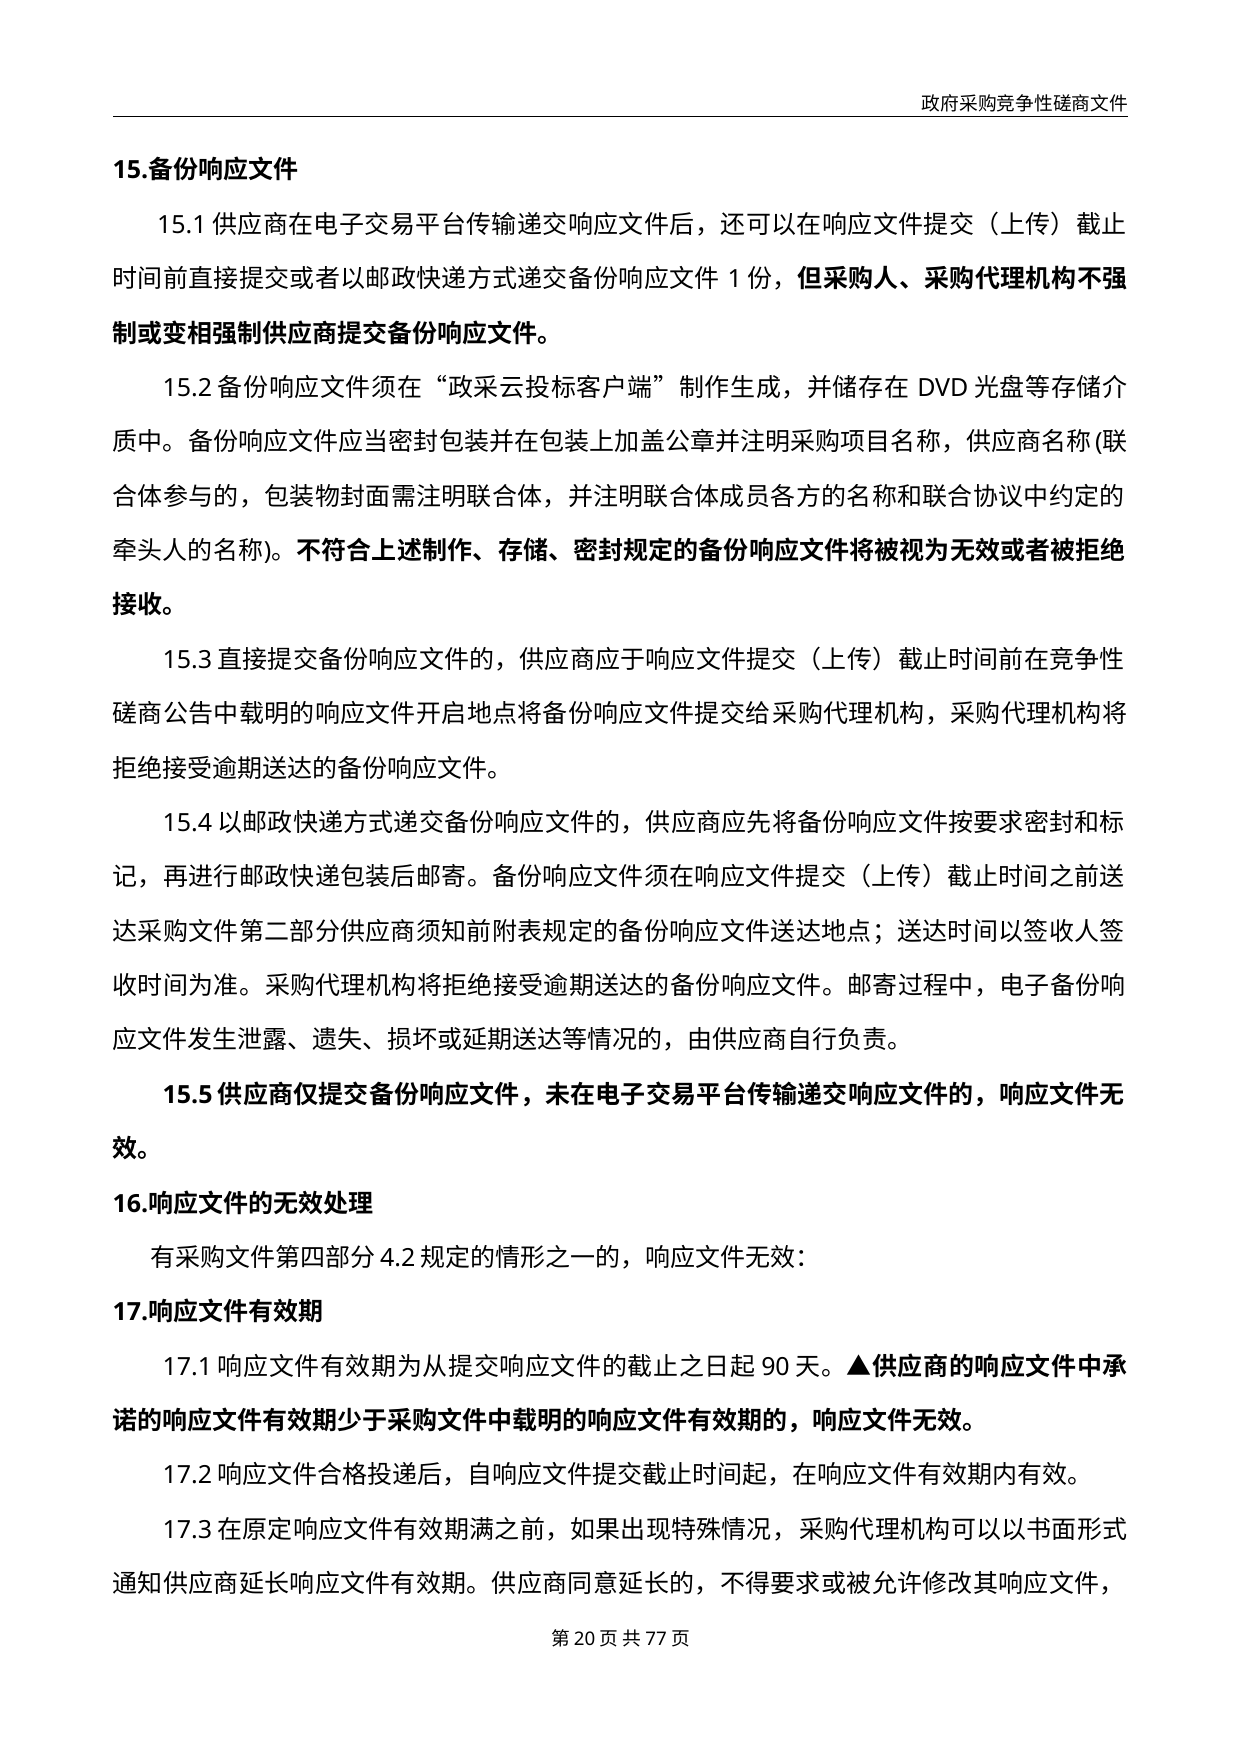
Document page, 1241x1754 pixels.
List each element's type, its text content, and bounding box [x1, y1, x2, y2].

text 17.响应文件有效期 [112, 1292, 1128, 1328]
text 15.5供应商仅提交备份响应文件，未在电子交易平台传输递交响应文件的，响应文件无效。 [112, 1074, 1128, 1165]
text 17.2响应文件合格投递后，自响应文件提交截止时间起，在响应文件有效期内有效。 [112, 1455, 1128, 1491]
text 16.响应文件的无效处理 [112, 1183, 1128, 1219]
text 15.4以邮政快递方式递交备份响应文件的，供应商应先将备份响应文件按要求密封和标记，再进行邮政快递包装后邮寄。备份响应文件须在响应文件提交（上传）截止时间之前送达采购文件第二部分供应商须知前附表规定的备份响应文件送达地点；送达时间以签收人签收时间为准。采购代理机构将拒绝接受逾期送达的备份响应文件。邮寄过程中，电子备份响应文件发生泄露、遗失、损坏或延期送达等情况的，由供应商自行负责。 [112, 802, 1128, 1056]
text 15.1供应商在电子交易平台传输递交响应文件后，还可以在响应文件提交（上传）截止时间前直接提交或者以邮政快递方式递交备份响应文件1份，但采购人、采购代理机构不强制或变相强制供应商提交备份响应文件。 [112, 204, 1128, 349]
text 17.1响应文件有效期为从提交响应文件的截止之日起90天。▲供应商的响应文件中承诺的响应文件有效期少于采购文件中载明的响应文件有效期的，响应文件无效。 [112, 1346, 1128, 1437]
text 15.3直接提交备份响应文件的，供应商应于响应文件提交（上传）截止时间前在竞争性磋商公告中载明的响应文件开启地点将备份响应文件提交给采购代理机构，采购代理机构将拒绝接受逾期送达的备份响应文件。 [112, 639, 1128, 784]
text 15.备份响应文件 [112, 150, 1128, 186]
text 有采购文件第四部分4.2规定的情形之一的，响应文件无效： [112, 1237, 1128, 1274]
text 15.2备份响应文件须在“政采云投标客户端”制作生成，并储存在DVD光盘等存储介质中。备份响应文件应当密封包装并在包装上加盖公章并注明采购项目名称，供应商名称(联合体参与的，包装物封面需注明联合体，并注明联合体成员各方的名称和联合协议中约定的牵头人的名称)。不符合上述制作、存储、密封规定的备份响应文件将被视为无效或者被拒绝接收。 [112, 367, 1128, 621]
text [112, 1509, 1128, 1600]
